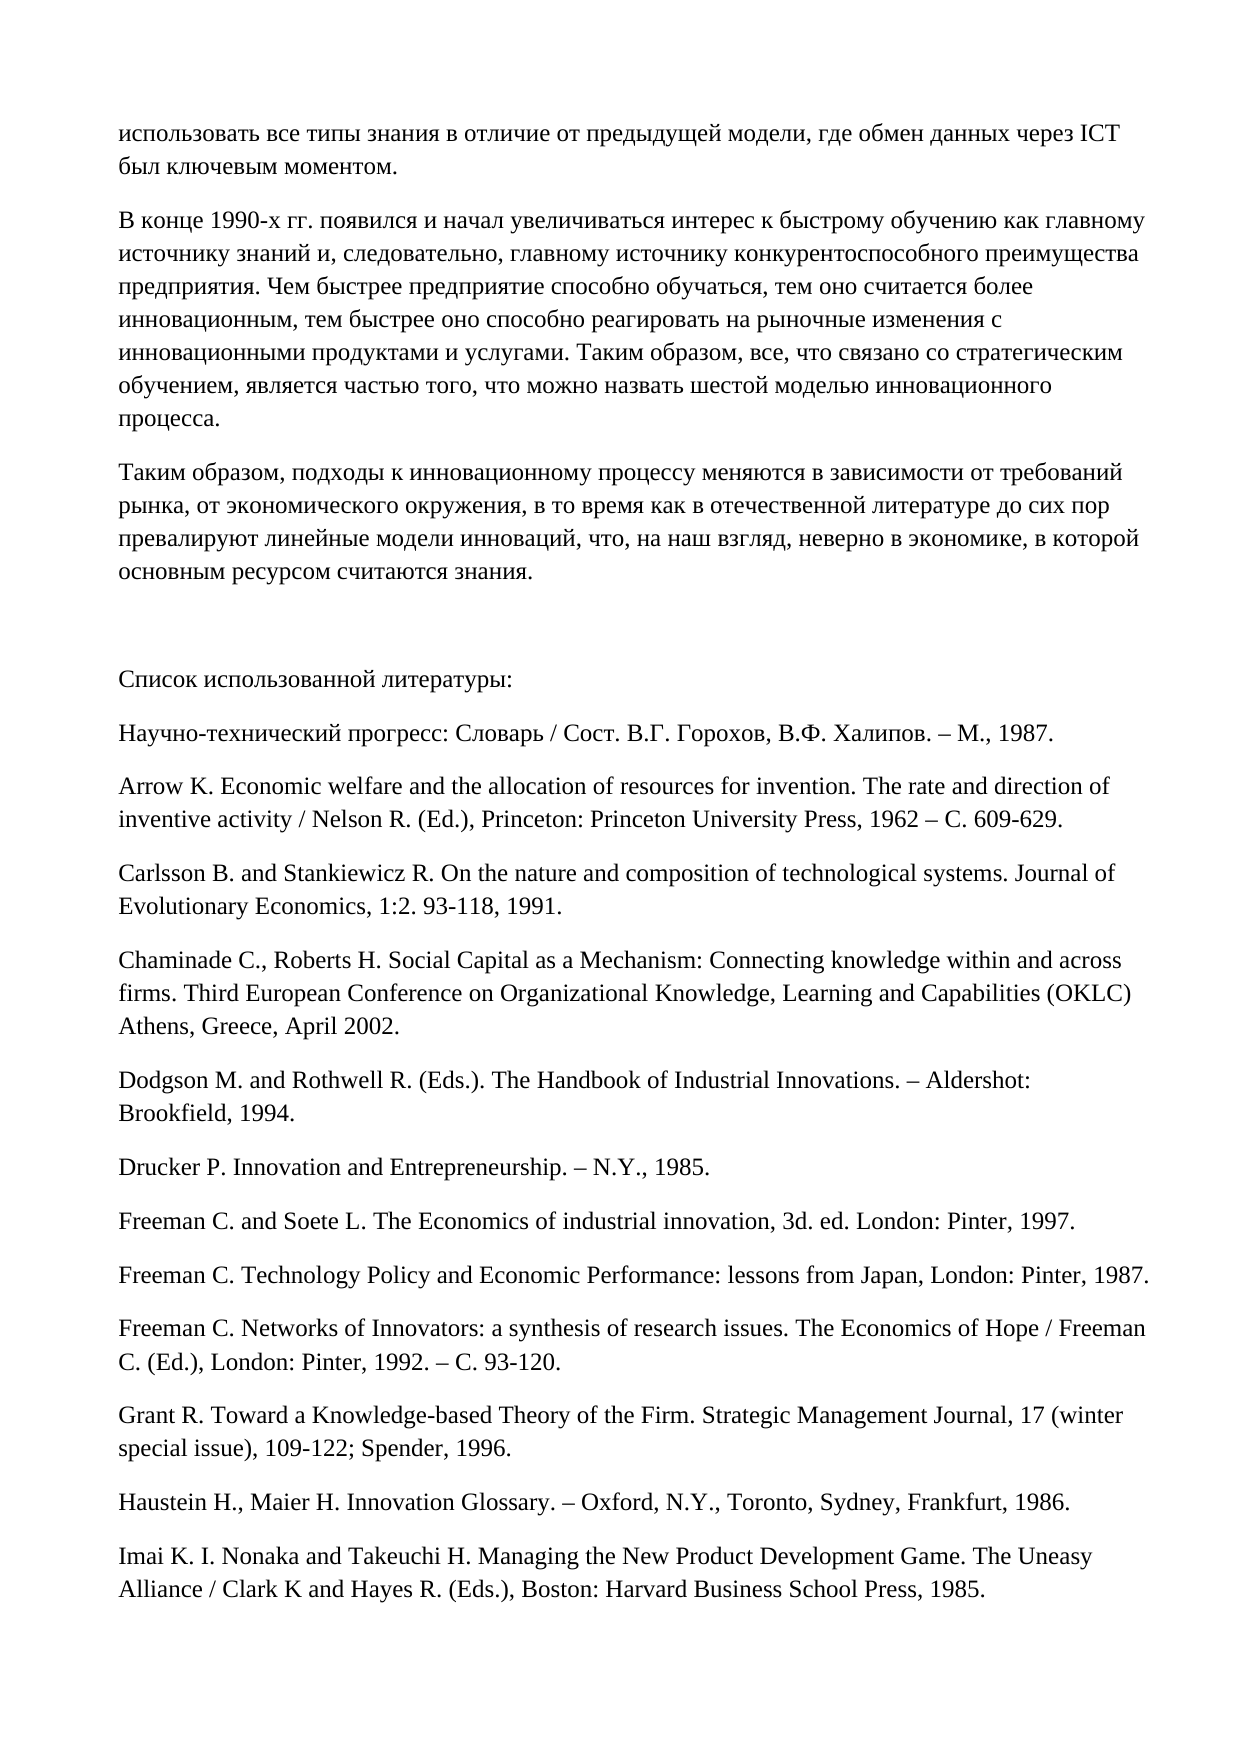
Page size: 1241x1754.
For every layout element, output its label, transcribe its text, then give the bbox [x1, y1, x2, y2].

text Список использованной литературы: [118, 664, 1152, 692]
text Научно-технический прогресс: Словарь / Сост. В.Г. Горохов, В.Ф. Халипов. – М., 1987. [118, 718, 1152, 746]
text Carlsson B. and Stankiewicz R. On the nature and composition of technological systems. Journal of Evolutionary Economics, 1:2. 93-118, 1991. [118, 858, 1152, 920]
text Таким образом, подходы к инновационному процессу меняются в зависимости от требований рынка, от экономического окружения, в то время как в отечественной литературе до сих пор превалируют линейные модели инноваций, что, на наш взгляд, неверно в экономике, в которой основным ресурсом считаются знания. [118, 457, 1152, 585]
text Grant R. Toward a Knowledge-based Theory of the Firm. Strategic Management Journal, 17 (winter special issue), 109-122; Spender, 1996. [118, 1400, 1152, 1462]
text Freeman C. and Soete L. The Economics of industrial innovation, 3d. ed. London: Pinter, 1997. [118, 1206, 1152, 1234]
text Chaminade C., Roberts H. Social Capital as a Mechanism: Connecting knowledge within and across firms. Third European Conference on Organizational Knowledge, Learning and Capabilities (OKLC) Athens, Greece, April 2002. [118, 945, 1152, 1040]
text Imai K. I. Nonaka and Takeuchi H. Managing the New Product Development Game. The Uneasy Alliance / Clark K and Hayes R. (Eds.), Boston: Harvard Business School Press, 1985. [118, 1541, 1152, 1603]
text Dodgson M. and Rothwell R. (Eds.). The Handbook of Industrial Innovations. – Aldershot: Brookfield, 1994. [118, 1065, 1152, 1127]
text Freeman C. Networks of Innovators: a synthesis of research issues. The Economics of Hope / Freeman C. (Ed.), London: Pinter, 1992. – С. 93-120. [118, 1313, 1152, 1375]
text Drucker P. Innovation and Entrepreneurship. – N.Y., 1985. [118, 1152, 1152, 1181]
text В конце 1990-х гг. появился и начал увеличиваться интерес к быстрому обучению как главному источнику знаний и, следовательно, главному источнику конкурентоспособного преимущества предприятия. Чем быстрее предприятие способно обучаться, тем оно считается более инновационным, тем быстрее оно способно реагировать на рыночные изменения с инновационными продуктами и услугами. Таким образом, все, что связано со стратегическим обучением, является частью того, что можно назвать шестой моделью инновационного процесса. [118, 205, 1152, 432]
text Arrow K. Economic welfare and the allocation of resources for invention. The rate and direction of inventive activity / Nelson R. (Ed.), Princeton: Princeton University Press, 1962 – С. 609-629. [118, 771, 1152, 833]
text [118, 118, 1152, 180]
text Freeman C. Technology Policy and Economic Performance: lessons from Japan, London: Pinter, 1987. [118, 1260, 1152, 1288]
text Haustein H., Maier H. Innovation Glossary. – Oxford, N.Y., Toronto, Sydney, Frankfurt, 1986. [118, 1487, 1152, 1516]
